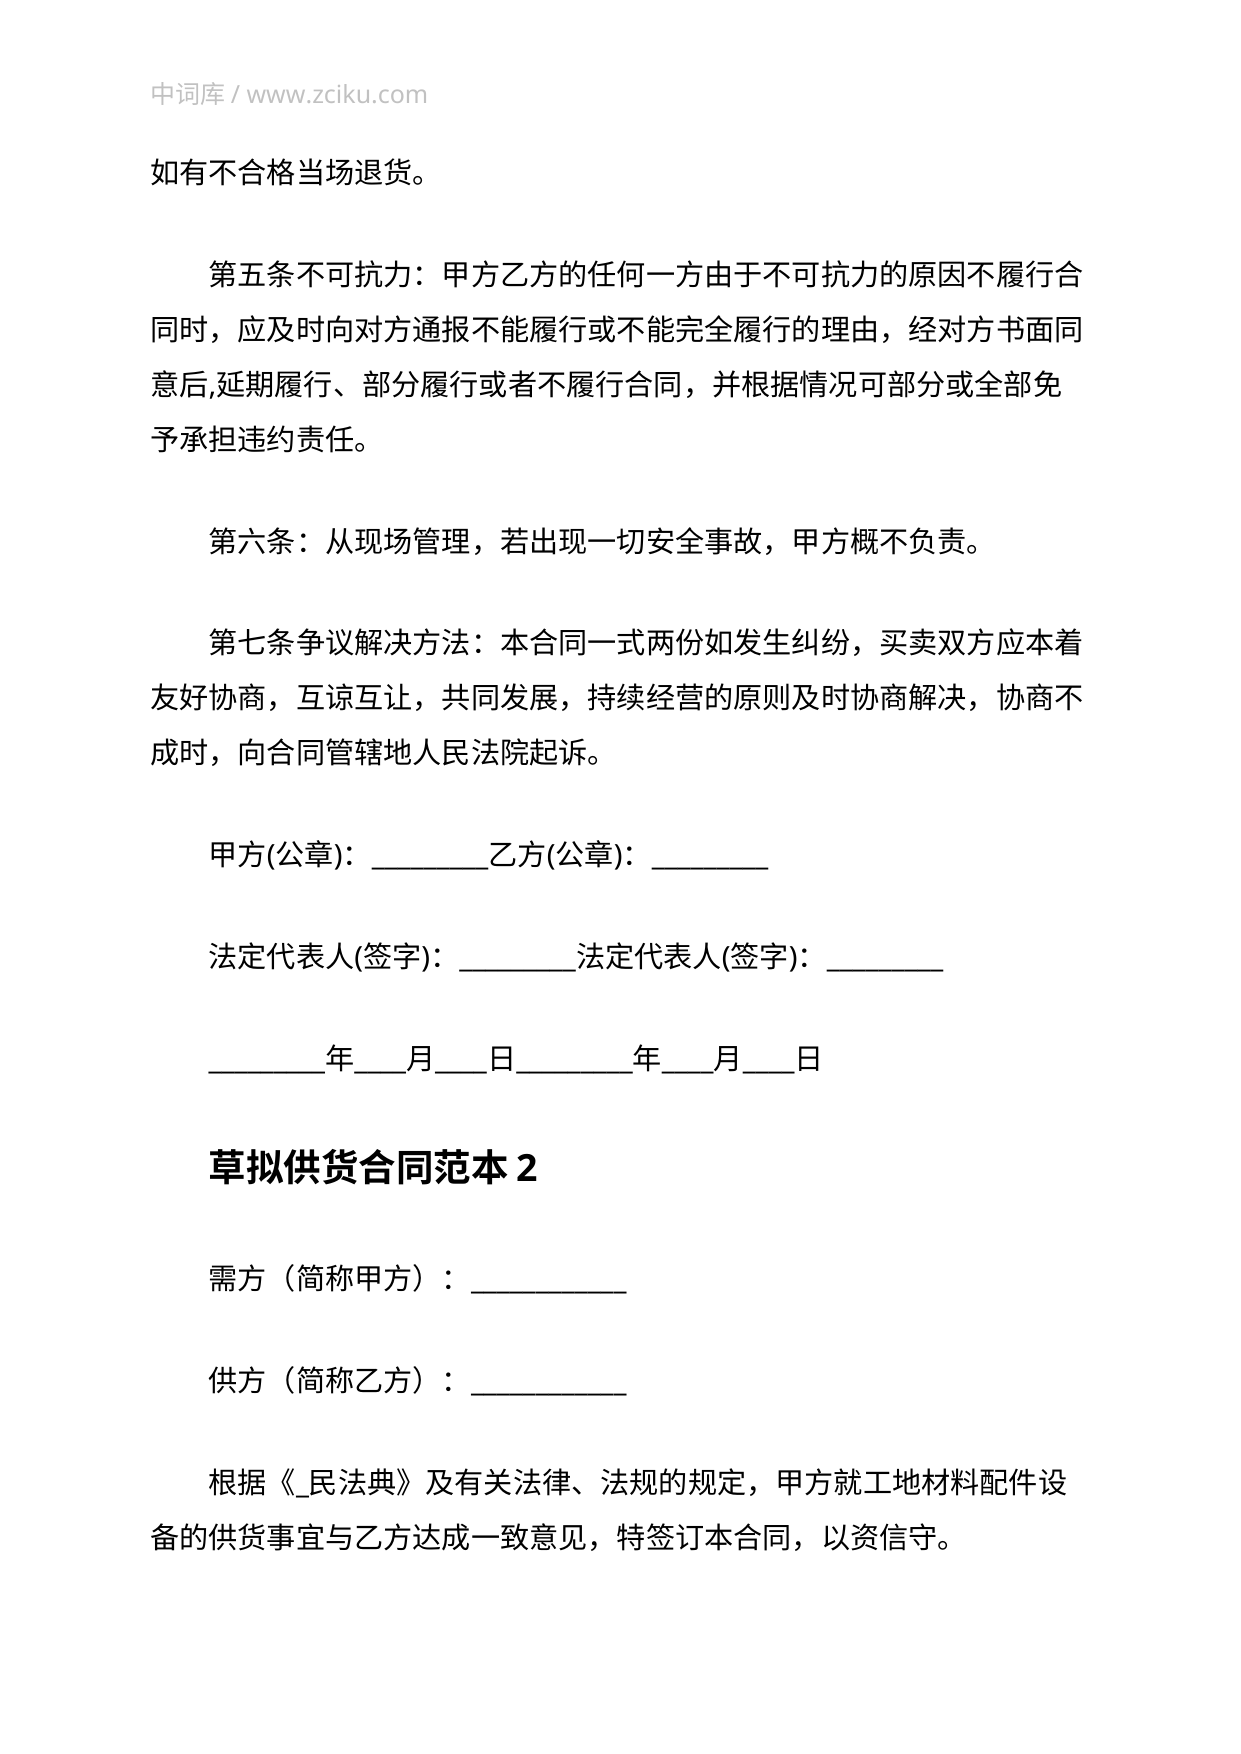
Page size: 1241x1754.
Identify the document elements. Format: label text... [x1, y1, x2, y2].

text _________年____月____日_________年____月____日 [150, 1036, 1090, 1078]
text 需方（简称甲方）：____________ [150, 1255, 1090, 1298]
text 草拟供货合同范本2 [150, 1138, 1090, 1192]
text 根据《_民法典》及有关法律、法规的规定，甲方就工地材料配件设备的供货事宜与乙方达成一致意见，特签订本合同，以资信守。 [150, 1459, 1090, 1556]
text 供方（简称乙方）：____________ [150, 1357, 1090, 1399]
text 第七条争议解决方法：本合同一式两份如发生纠纷，买卖双方应本着友好协商，互谅互让，共同发展，持续经营的原则及时协商解决，协商不成时，向合同管辖地人民法院起诉。 [150, 620, 1090, 772]
text 第六条：从现场管理，若出现一切安全事故，甲方概不负责。 [150, 518, 1090, 561]
text 第五条不可抗力：甲方乙方的任何一方由于不可抗力的原因不履行合同时，应及时向对方通报不能履行或不能完全履行的理由，经对方书面同意后,延期履行、部分履行或者不履行合同，并根据情况可部分或全部免予承担违约责任。 [150, 252, 1090, 459]
text 法定代表人(签字)：_________法定代表人(签字)：_________ [150, 934, 1090, 976]
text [150, 150, 1090, 192]
text 甲方(公章)：_________乙方(公章)：_________ [150, 832, 1090, 874]
